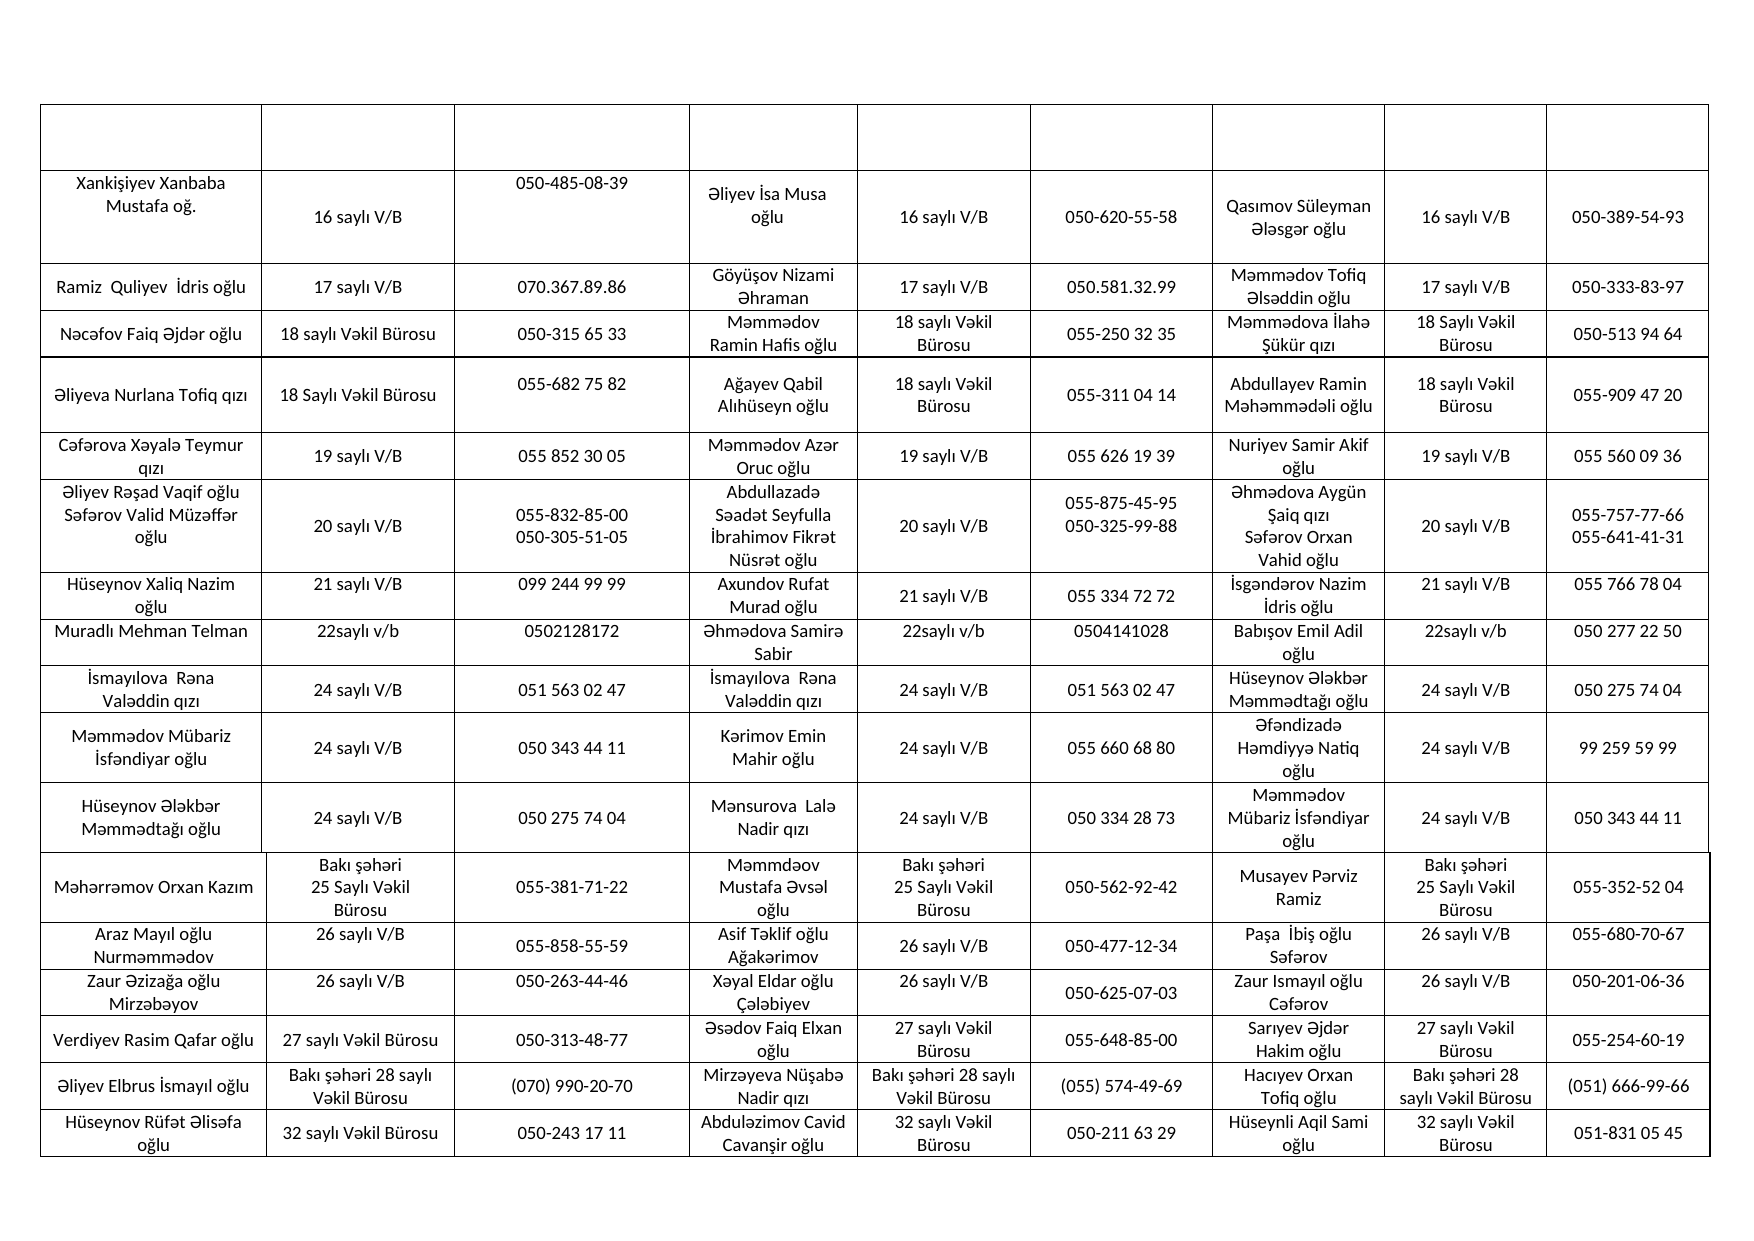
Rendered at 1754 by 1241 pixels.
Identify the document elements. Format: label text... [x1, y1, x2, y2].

table_cell 16 saylı V/B [1385, 171, 1546, 263]
table_cell 32 saylı Vəkil Bürosu [267, 1110, 454, 1156]
table_cell 099 244 99 99 [455, 573, 689, 618]
table_cell Mənsurova Lalə Nadir qızı [690, 783, 857, 852]
table_cell 050-333-83-97 [1547, 264, 1708, 309]
table_cell 17 saylı V/B [262, 264, 454, 309]
table_cell Əliyeva Nurlana Tofiq qızı [41, 358, 261, 432]
table_cell 26 saylı V/B [1385, 923, 1546, 968]
table_cell Muradlı Mehman Telman [41, 620, 261, 665]
table_cell Babışov Emil Adil oğlu [1213, 620, 1384, 665]
table_cell 27 saylı Vəkil Bürosu [858, 1016, 1030, 1062]
table_cell 26 saylı V/B [1385, 970, 1546, 1015]
table_cell 21 saylı V/B [858, 573, 1030, 618]
table_cell 19 saylı V/B [1385, 433, 1546, 479]
table_cell (055) 574-49-69 [1031, 1063, 1212, 1109]
table_cell [41, 105, 261, 170]
table_cell 050-625-07-03 [1031, 970, 1212, 1015]
table_cell Məmmədov Ramin Hafis oğlu [690, 311, 857, 356]
table_cell 17 saylı V/B [1385, 264, 1546, 309]
table_cell Hüseynov Ələkbər Məmmədtağı oğlu [41, 783, 261, 852]
table_cell 055-832-85-00 050-305-51-05 [455, 480, 689, 572]
table_cell 26 saylı V/B [267, 923, 454, 968]
table_cell Xankişiyev Xanbaba Mustafa oğ. [41, 171, 261, 263]
table_cell [1547, 105, 1708, 170]
table_cell 0502128172 [455, 620, 689, 665]
table_cell Məmmədov Mübariz İsfəndiyar oğlu [41, 713, 261, 782]
table_cell Abdullayev Ramin Məhəmmədəli oğlu [1213, 358, 1384, 432]
table_cell 055 766 78 04 [1547, 573, 1708, 618]
table_cell Sarıyev Əjdər Hakim oğlu [1213, 1016, 1384, 1062]
table_cell [1385, 105, 1546, 170]
table_cell Əliyev İsa Musa oğlu [690, 171, 857, 263]
table_cell 18 Saylı Vəkil Bürosu [1385, 311, 1546, 356]
table_cell 21 saylı V/B [262, 573, 454, 618]
table_cell 18 saylı Vəkil Bürosu [1385, 358, 1546, 432]
table_cell 16 saylı V/B [262, 171, 454, 263]
table_cell 055-254-60-19 [1547, 1016, 1709, 1062]
table_cell 055-858-55-59 [455, 923, 689, 968]
table_cell 18 saylı Vəkil Bürosu [858, 311, 1030, 356]
table_cell 18 saylı Vəkil Bürosu [262, 311, 454, 356]
table_cell Əliyev Rəşad Vaqif oğlu Səfərov Valid Müzəffər oğlu [41, 480, 261, 572]
table_cell 16 saylı V/B [858, 171, 1030, 263]
table_cell 051-831 05 45 [1547, 1110, 1709, 1156]
table_cell 050 277 22 50 [1547, 620, 1708, 665]
table_cell Zaur Ismayıl oğlu Cəfərov [1213, 970, 1384, 1015]
table_cell Abdullazadə Səadət Seyfulla İbrahimov Fikrət Nüsrət oğlu [690, 480, 857, 572]
table_cell 0504141028 [1031, 620, 1212, 665]
table_cell 055-381-71-22 [455, 853, 689, 922]
table_cell Əliyev Elbrus İsmayıl oğlu [41, 1063, 266, 1109]
table_cell 22saylı v/b [262, 620, 454, 665]
table_cell 055-682 75 82 [455, 358, 689, 432]
table_cell 055-757-77-66 055-641-41-31 [1547, 480, 1708, 572]
table_cell 050-513 94 64 [1547, 311, 1708, 356]
table_cell Abduləzimov Cavid Cavanşir oğlu [690, 1110, 857, 1156]
table_cell 20 saylı V/B [262, 480, 454, 572]
table_cell 19 saylı V/B [858, 433, 1030, 479]
table_cell İsmayılova Rəna Valəddin qızı [41, 666, 261, 712]
table_cell Əsədov Faiq Elxan oğlu [690, 1016, 857, 1062]
table_cell (051) 666-99-66 [1547, 1063, 1709, 1109]
table_cell 26 saylı V/B [858, 970, 1030, 1015]
table_cell Paşa İbiş oğlu Səfərov [1213, 923, 1384, 968]
table_cell 050-243 17 11 [455, 1110, 689, 1156]
table_cell Məmmədov Tofiq Əlsəddin oğlu [1213, 264, 1384, 309]
table_cell 22saylı v/b [1385, 620, 1546, 665]
table_cell [690, 105, 857, 170]
table_cell 24 saylı V/B [262, 666, 454, 712]
table_cell 055 660 68 80 [1031, 713, 1212, 782]
table_cell 050-313-48-77 [455, 1016, 689, 1062]
table_cell Nuriyev Samir Akif oğlu [1213, 433, 1384, 479]
table_cell 99 259 59 99 [1547, 713, 1708, 782]
table_cell Axundov Rufat Murad oğlu [690, 573, 857, 618]
table_cell Əhmədova Aygün Şaiq qızı Səfərov Orxan Vahid oğlu [1213, 480, 1384, 572]
table_cell Məmmədova İlahə Şükür qızı [1213, 311, 1384, 356]
table_cell Мirzəyeva Nüşabə Nadir qızı [690, 1063, 857, 1109]
table_cell 050-477-12-34 [1031, 923, 1212, 968]
table_cell Hüseynli Aqil Sami oğlu [1213, 1110, 1384, 1156]
table_cell 26 saylı V/B [267, 970, 454, 1015]
table_cell 20 saylı V/B [858, 480, 1030, 572]
table_cell 050.581.32.99 [1031, 264, 1212, 309]
table_cell 055-311 04 14 [1031, 358, 1212, 432]
table_cell 050-315 65 33 [455, 311, 689, 356]
table_cell 24 saylı V/B [1385, 666, 1546, 712]
table_cell 055 334 72 72 [1031, 573, 1212, 618]
table_cell 055 852 30 05 [455, 433, 689, 479]
table_cell (070) 990-20-70 [455, 1063, 689, 1109]
table_cell İsmayılova Rəna Valəddin qızı [690, 666, 857, 712]
table_cell Məmmədov Mübariz İsfəndiyar oğlu [1213, 783, 1384, 852]
table_cell 24 saylı V/B [858, 713, 1030, 782]
table_cell 21 saylı V/B [1385, 573, 1546, 618]
table_cell 050-620-55-58 [1031, 171, 1212, 263]
table_cell 18 saylı Vəkil Bürosu [858, 358, 1030, 432]
table_cell [858, 105, 1030, 170]
table_cell Əhmədova Samirə Sabir [690, 620, 857, 665]
table_cell 050-485-08-39 [455, 171, 689, 263]
table_cell Verdiyev Rasim Qafar oğlu [41, 1016, 266, 1062]
table_cell Qasımov Süleyman Ələsgər oğlu [1213, 171, 1384, 263]
table_cell 18 Saylı Vəkil Bürosu [262, 358, 454, 432]
table_cell Bakı şəhəri 28 saylı Vəkil Bürosu [1385, 1063, 1546, 1109]
table_cell Hüseynov Rüfət Əlisəfa oğlu [41, 1110, 266, 1156]
table_cell Hüseynov Xaliq Nazim oğlu [41, 573, 261, 618]
table_cell 050-389-54-93 [1547, 171, 1708, 263]
table_cell 19 saylı V/B [262, 433, 454, 479]
table_cell 26 saylı V/B [858, 923, 1030, 968]
table_cell 32 saylı Vəkil Bürosu [858, 1110, 1030, 1156]
table_cell 055 560 09 36 [1547, 433, 1708, 479]
table_cell Bakı şəhəri 25 Saylı Vəkil Bürosu [1385, 853, 1546, 922]
table_cell Bakı şəhəri 28 saylı Vəkil Bürosu [267, 1063, 454, 1109]
table_cell 055-875-45-95 050-325-99-88 [1031, 480, 1212, 572]
table_cell [455, 105, 689, 170]
table_cell 055 626 19 39 [1031, 433, 1212, 479]
table_cell 050 343 44 11 [455, 713, 689, 782]
table_cell 24 saylı V/B [262, 713, 454, 782]
table_cell 055-250 32 35 [1031, 311, 1212, 356]
table_cell Göyüşov Nizami Əhraman [690, 264, 857, 309]
table_cell 24 saylı V/B [262, 783, 454, 852]
table_cell 27 saylı Vəkil Bürosu [1385, 1016, 1546, 1062]
table_cell Hacıyev Orxan Tofiq oğlu [1213, 1063, 1384, 1109]
table_cell 20 saylı V/B [1385, 480, 1546, 572]
table_cell Bakı şəhəri 25 Saylı Vəkil Bürosu [267, 853, 454, 922]
table_cell 050-211 63 29 [1031, 1110, 1212, 1156]
table_cell Musayev Pərviz Ramiz [1213, 853, 1384, 922]
table_cell 055-909 47 20 [1547, 358, 1708, 432]
table_cell İsgəndərov Nazim İdris oğlu [1213, 573, 1384, 618]
table_cell Hüseynov Ələkbər Məmmədtağı oğlu [1213, 666, 1384, 712]
table_cell 055-680-70-67 [1547, 923, 1709, 968]
table_cell Cəfərova Xəyalə Teymur qızı [41, 433, 261, 479]
table_cell 24 saylı V/B [1385, 783, 1546, 852]
table_cell Bakı şəhəri 28 saylı Vəkil Bürosu [858, 1063, 1030, 1109]
table_cell 27 saylı Vəkil Bürosu [267, 1016, 454, 1062]
table_cell 050-201-06-36 [1547, 970, 1709, 1015]
table_cell Ağayev Qabil Alıhüseyn oğlu [690, 358, 857, 432]
table_cell Xəyal Eldar oğlu Çələbiyev [690, 970, 857, 1015]
table_cell Məhərrəmov Orxan Kazım [41, 853, 266, 922]
table_cell Nəcəfov Faiq Əjdər oğlu [41, 311, 261, 356]
table_cell 050 334 28 73 [1031, 783, 1212, 852]
table_cell 050 343 44 11 [1547, 783, 1708, 852]
table_cell 055-648-85-00 [1031, 1016, 1212, 1062]
table_cell 24 saylı V/B [1385, 713, 1546, 782]
table_cell Araz Mayıl oğlu Nurməmmədov [41, 923, 266, 968]
table_cell Məmmədov Azər Oruc oğlu [690, 433, 857, 479]
table_cell 050 275 74 04 [1547, 666, 1708, 712]
table_cell 070.367.89.86 [455, 264, 689, 309]
table_cell 22saylı v/b [858, 620, 1030, 665]
table_cell 050-263-44-46 [455, 970, 689, 1015]
table_cell Məmmdəov Mustafa Əvsəl oğlu [690, 853, 857, 922]
table_cell 051 563 02 47 [455, 666, 689, 712]
table_cell 24 saylı V/B [858, 783, 1030, 852]
table_cell Ramiz Quliyev İdris oğlu [41, 264, 261, 309]
table_cell 051 563 02 47 [1031, 666, 1212, 712]
table_cell Bakı şəhəri 25 Saylı Vəkil Bürosu [858, 853, 1030, 922]
table_cell Zaur Əzizağa oğlu Mirzəbəyov [41, 970, 266, 1015]
table_cell Kərimov Emin Mahir oğlu [690, 713, 857, 782]
table_cell 32 saylı Vəkil Bürosu [1385, 1110, 1546, 1156]
table_cell [1213, 105, 1384, 170]
table_cell 050-562-92-42 [1031, 853, 1212, 922]
table_cell 050 275 74 04 [455, 783, 689, 852]
table_cell [1031, 105, 1212, 170]
table_cell 055-352-52 04 [1547, 853, 1709, 922]
table_cell 24 saylı V/B [858, 666, 1030, 712]
table_cell Asif Təklif oğlu Ağakərimov [690, 923, 857, 968]
table_cell [262, 105, 454, 170]
table_cell 17 saylı V/B [858, 264, 1030, 309]
table_cell Əfəndizadə Həmdiyyə Natiq oğlu [1213, 713, 1384, 782]
